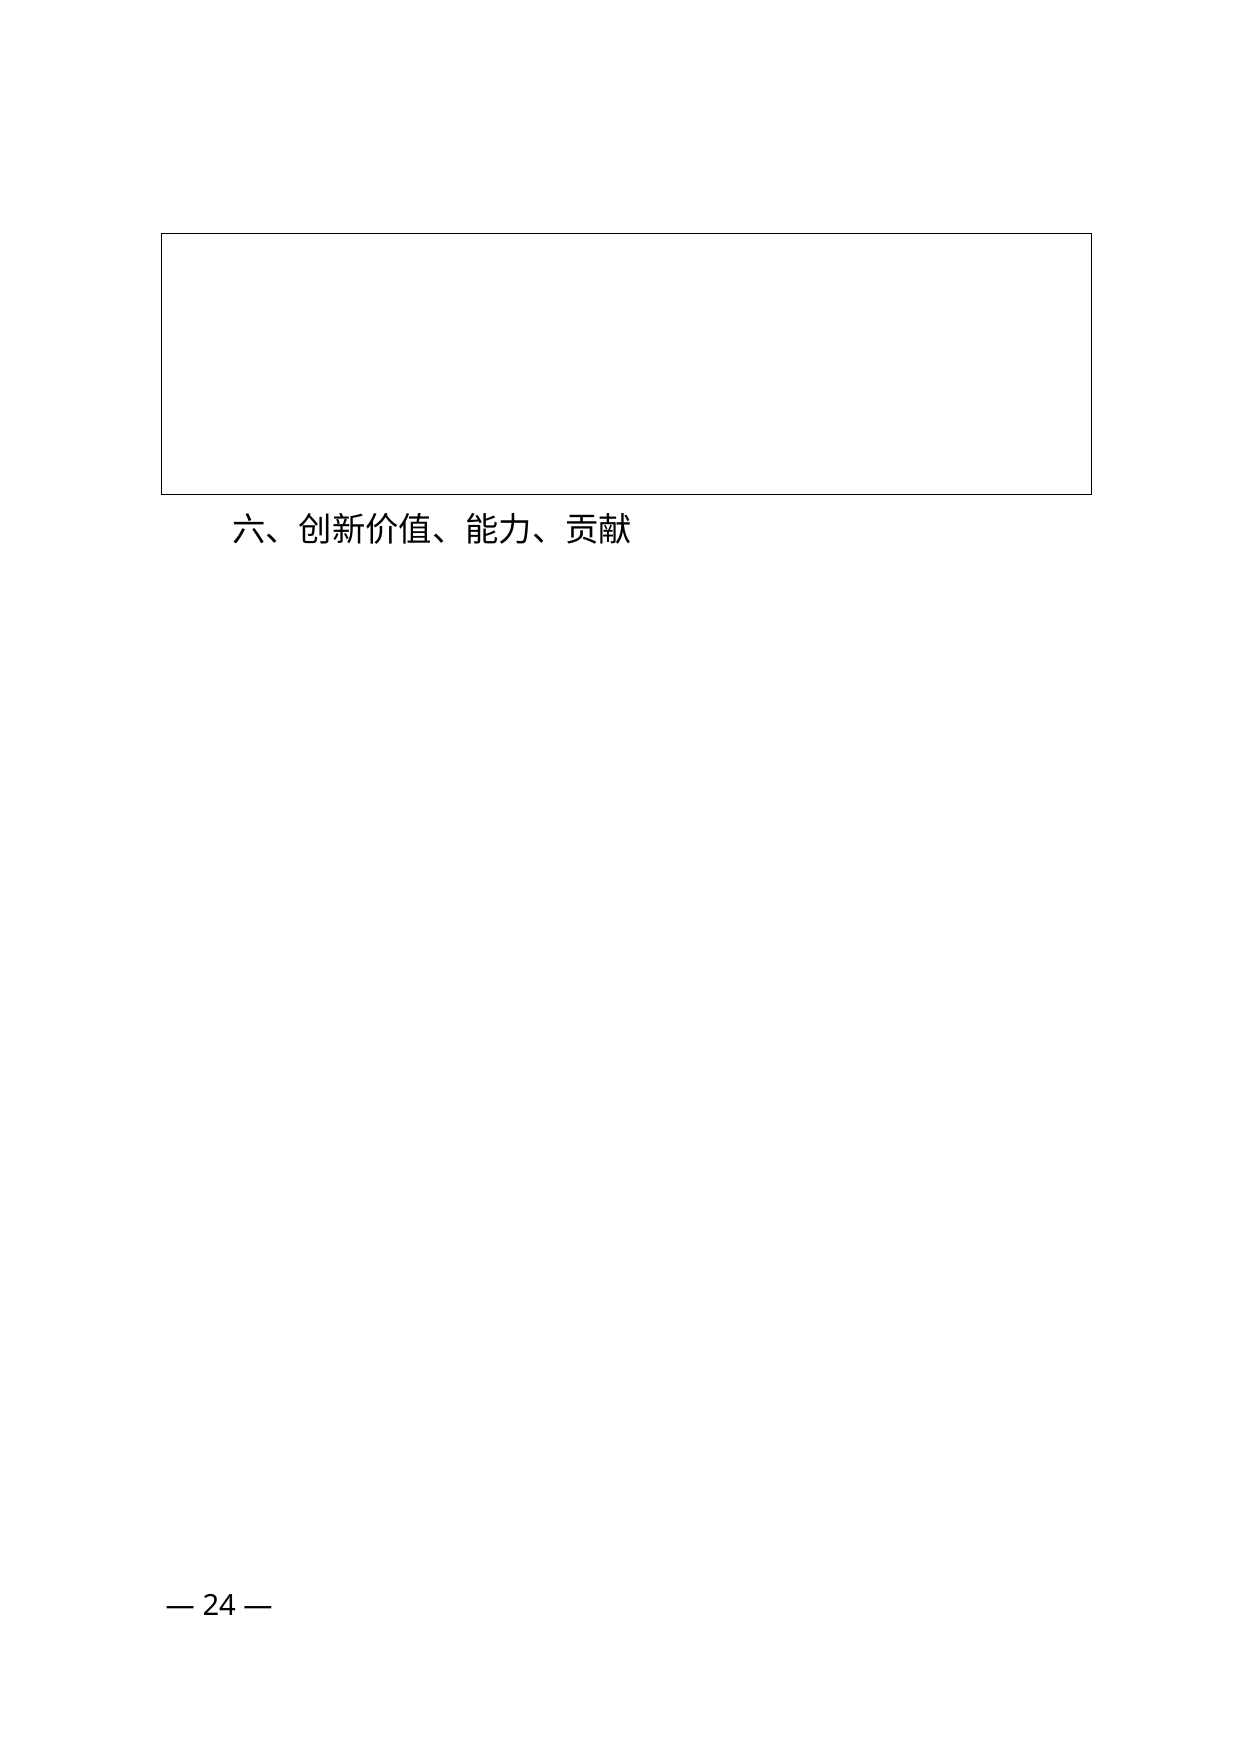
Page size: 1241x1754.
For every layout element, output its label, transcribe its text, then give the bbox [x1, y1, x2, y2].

text 六、创新价值、能力、贡献 [165, 495, 1087, 560]
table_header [162, 234, 1091, 494]
